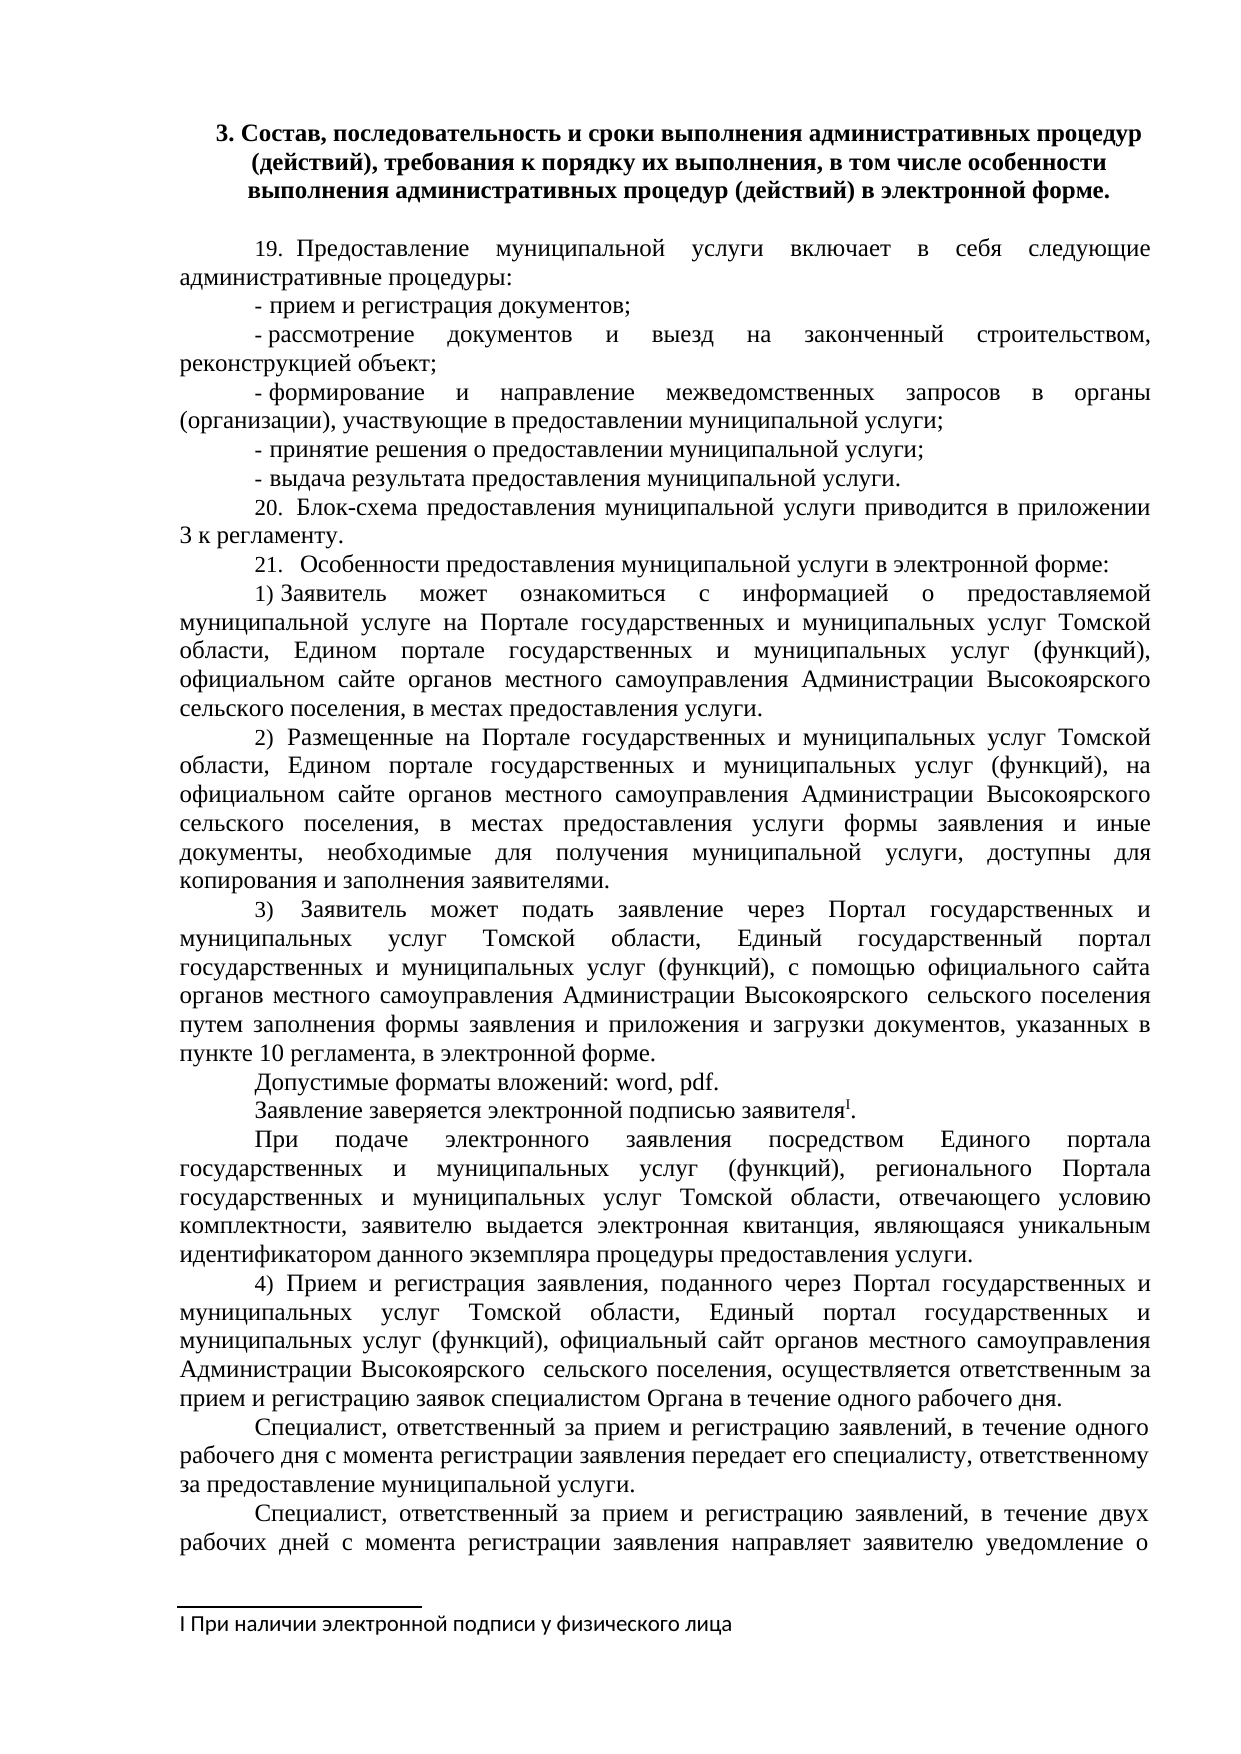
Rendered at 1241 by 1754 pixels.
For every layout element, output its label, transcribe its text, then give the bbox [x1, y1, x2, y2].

text При подаче электронного заявления посредством Единого портала государственных и муниципальных услуг (функций), регионального Портала государственных и муниципальных услуг Томской области, отвечающего условию комплектности, заявителю выдается электронная квитанция, являющаяся уникальным идентификатором данного экземпляра процедуры предоставления услуги. [179, 1124, 1152, 1268]
list выдача результата предоставления муниципальной услуги. [179, 463, 1152, 492]
text Специалист, ответственный за прием и регистрацию заявлений, в течение одного рабочего дня с момента регистрации заявления передает его специалисту, ответственному за предоставление муниципальной услуги. [179, 1412, 1149, 1498]
text 3. Состав, последовательность и сроки выполнения административных процедур (действий), требования к порядку их выполнения, в том числе особенности выполнения административных процедур (действий) в электронной форме. [206, 118, 1152, 204]
list Размещенные на Портале государственных и муниципальных услуг Томской области, Едином портале государственных и муниципальных услуг (функций), на официальном сайте органов местного самоуправления Администрации Высокоярского сельского поселения, в местах предоставления услуги формы заявления и иные документы, необходимые для получения муниципальной услуги, доступны для копирования и заполнения заявителями. [179, 722, 1152, 894]
list Предоставление муниципальной услуги включает в себя следующие административные процедуры: [179, 233, 1152, 291]
list Заявитель может подать заявление через Портал государственных и муниципальных услуг Томской области, Единый государственный портал государственных и муниципальных услуг (функций), с помощью официального сайта органов местного самоуправления Администрации Высокоярского сельского поселения путем заполнения формы заявления и приложения и загрузки документов, указанных в пункте 10 регламента, в электронной форме. [179, 894, 1152, 1067]
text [179, 1498, 1149, 1556]
list принятие решения о предоставлении муниципальной услуги; [179, 434, 1152, 463]
text Допустимые форматы вложений: word, pdf. [179, 1067, 1152, 1096]
list Блок-схема предоставления муниципальной услуги приводится в приложении 3 к регламенту. [179, 492, 1152, 549]
list рассмотрение документов и выезд на законченный строительством, реконструкцией объект; [179, 319, 1152, 377]
list Особенности предоставления муниципальной услуги в электронной форме: [179, 549, 1152, 578]
text Заявление заверяется электронной подписью заявителя. [179, 1096, 1152, 1124]
list формирование и направление межведомственных запросов в органы (организации), участвующие в предоставлении муниципальной услуги; [179, 377, 1152, 434]
list Заявитель может ознакомиться с информацией о предоставляемой муниципальной услуге на Портале государственных и муниципальных услуг Томской области, Едином портале государственных и муниципальных услуг (функций), официальном сайте органов местного самоуправления Администрации Высокоярского сельского поселения, в местах предоставления услуги. [179, 578, 1152, 722]
list Прием и регистрация заявления, поданного через Портал государственных и муниципальных услуг Томской области, Единый портал государственных и муниципальных услуг (функций), официальный сайт органов местного самоуправления Администрации Высокоярского сельского поселения, осуществляется ответственным за прием и регистрацию заявок специалистом Органа в течение одного рабочего дня. [179, 1268, 1152, 1412]
list прием и регистрация документов; [179, 291, 1152, 319]
